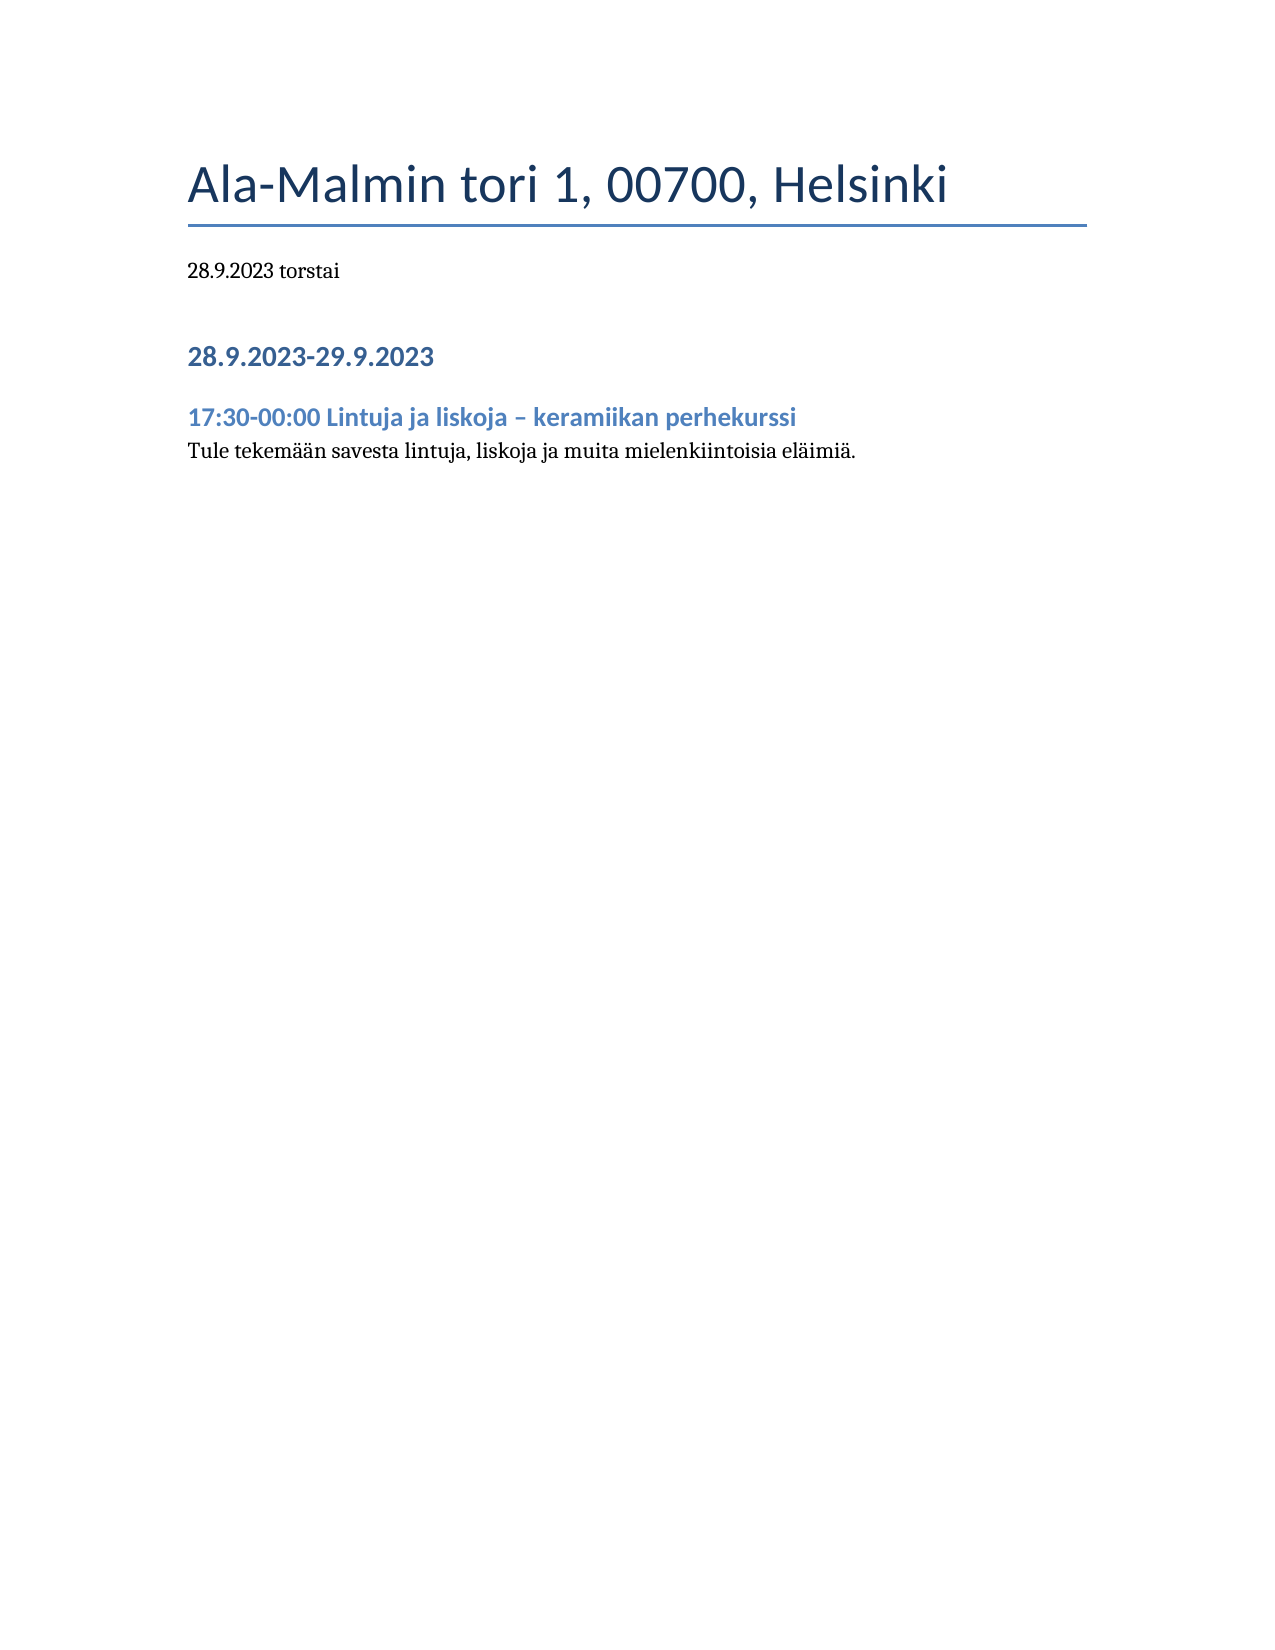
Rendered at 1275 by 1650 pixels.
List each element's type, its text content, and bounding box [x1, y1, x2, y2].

text 28.9.2023 torstai [187, 258, 1087, 284]
subtitle 28.9.2023-29.9.2023 [187, 338, 1087, 374]
title Ala-Malmin tori 1, 00700, Helsinki [187, 150, 1087, 227]
subtitle 17:30-00:00 Lintuja ja liskoja – keramiikan perhekurssi [187, 400, 1087, 433]
text Tule tekemään savesta lintuja, liskoja ja muita mielenkiintoisia eläimiä. [187, 438, 1087, 464]
